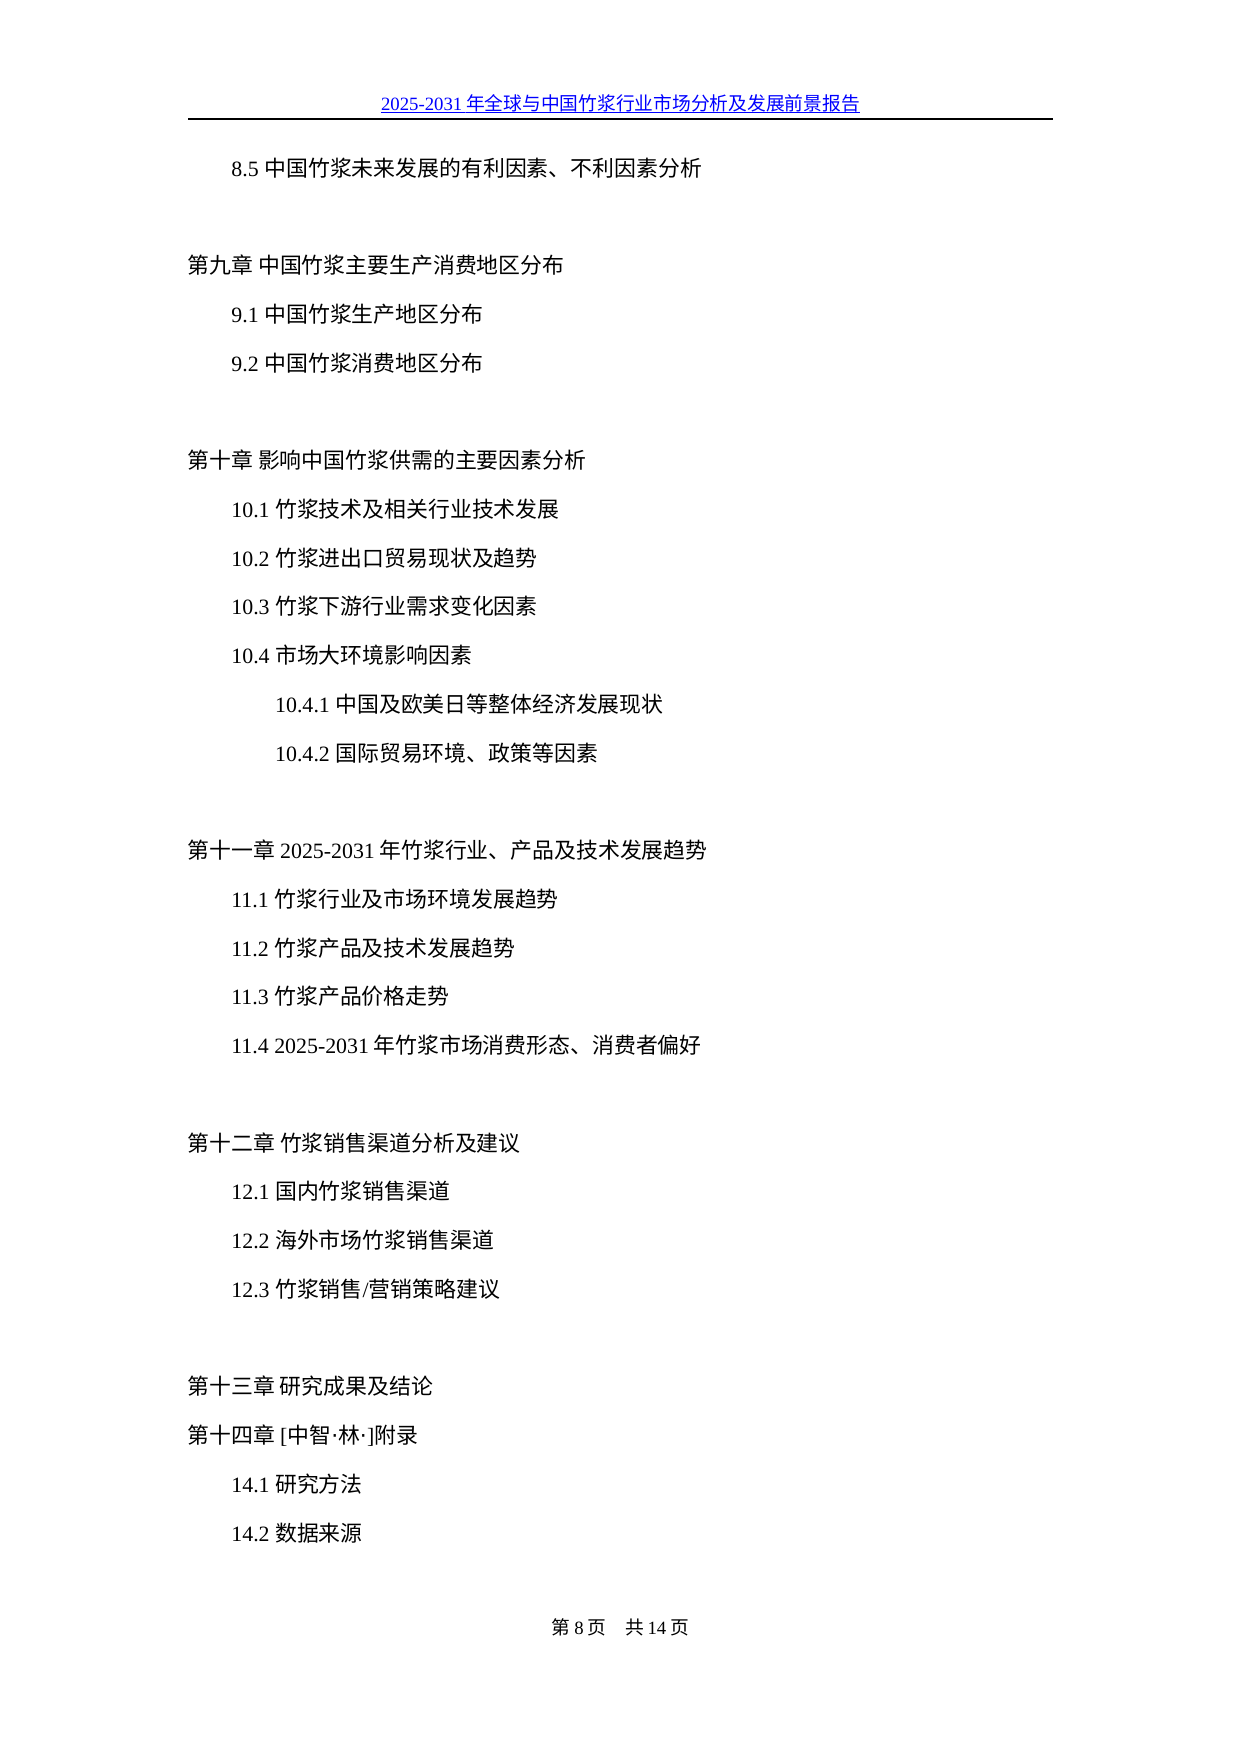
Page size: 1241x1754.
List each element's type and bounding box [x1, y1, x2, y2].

text [187, 150, 1053, 1548]
